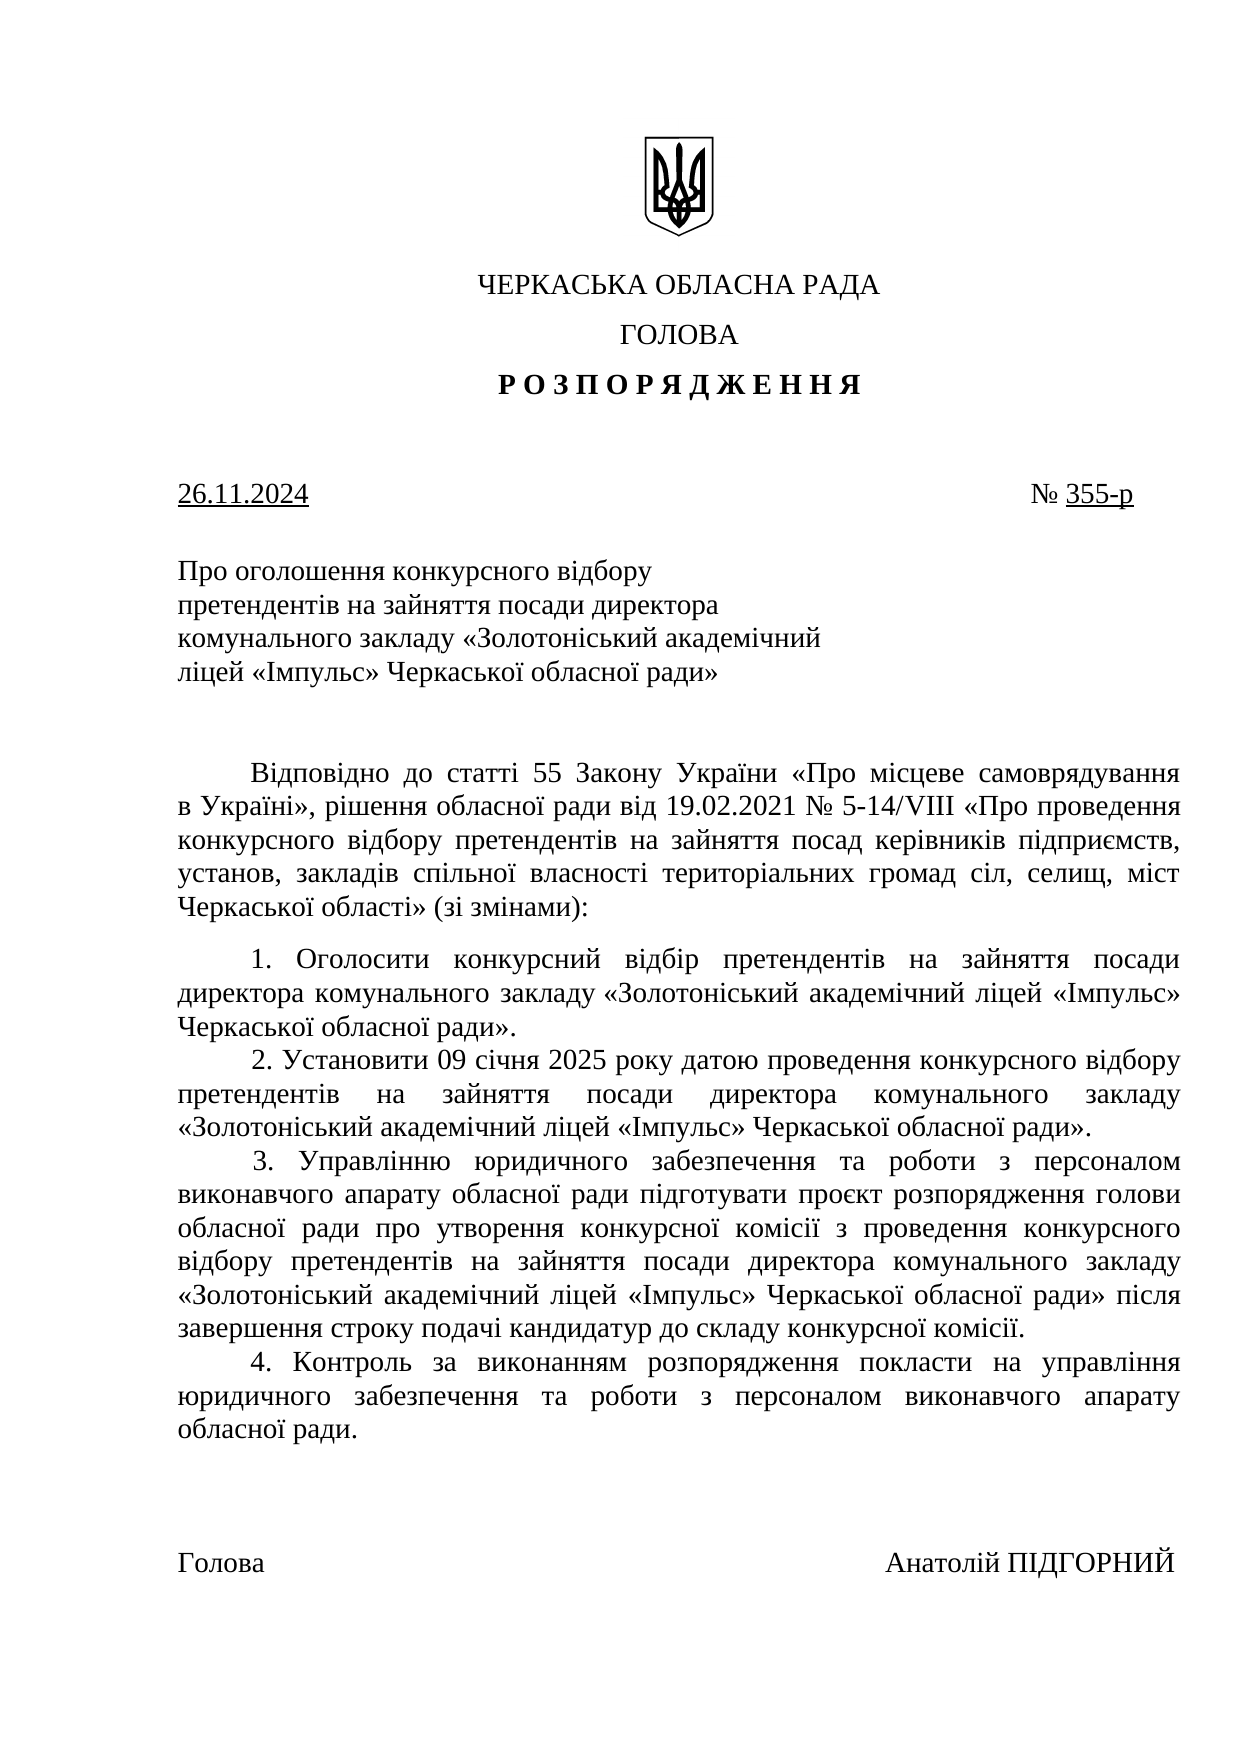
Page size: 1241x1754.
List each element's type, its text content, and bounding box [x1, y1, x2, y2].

picture [622, 118, 736, 254]
text 1. Оголосити конкурсний відбір претендентів на зайняття посади директора комунального закладу «Золотоніський академічний ліцей «Імпульс» Черкаської обласної ради». [177, 942, 1181, 1042]
text 3. Управлінню юридичного забезпечення та роботи з персоналом виконавчого апарату обласної ради підготувати проєкт розпорядження голови обласної ради про утворення конкурсної комісії з проведення конкурсного відбору претендентів на зайняття посади директора комунального закладу «Золотоніський академічний ліцей «Імпульс» Черкаської обласної ради» після завершення строку подачі кандидатур до складу конкурсної комісії. [177, 1143, 1182, 1344]
text 4. Контроль за виконанням розпорядження покласти на управління юридичного забезпечення та роботи з персоналом виконавчого апарату обласної ради. [177, 1344, 1182, 1445]
text Про оголошення конкурсного відбору [177, 553, 1219, 587]
text комунального закладу «Золотоніський академічний [177, 621, 1219, 654]
text ГОЛОВА [177, 317, 1181, 351]
text Відповідно до статті 55 Закону України «Про місцеве самоврядування в Україні», рішення обласної ради від 19.02.2021 № 5-14/VІІI «Про проведення конкурсного відбору претендентів на зайняття посад керівників підприємств, установ, закладів спільної власності територіальних громад сіл, селищ, міст Черкаської області» (зі змінами): [177, 755, 1181, 922]
text ліцей «Імпульс» Черкаської обласної ради» [177, 654, 1219, 688]
text ЧЕРКАСЬКА ОБЛАСНА РАДА [177, 267, 1181, 300]
text претендентів на зайняття посади директора [177, 587, 1219, 621]
text Р О З П О Р Я Д Ж Е Н Н Я [177, 367, 1181, 401]
text 2. Установити 09 січня 2025 року датою проведення конкурсного відбору претендентів на зайняття посади директора комунального закладу «Золотоніський академічний ліцей «Імпульс» Черкаської обласної ради». [177, 1042, 1182, 1143]
text 26.11.2024 № 355-р [177, 476, 1181, 510]
text Голова Анатолій ПІДГОРНИЙ [177, 1545, 1181, 1579]
